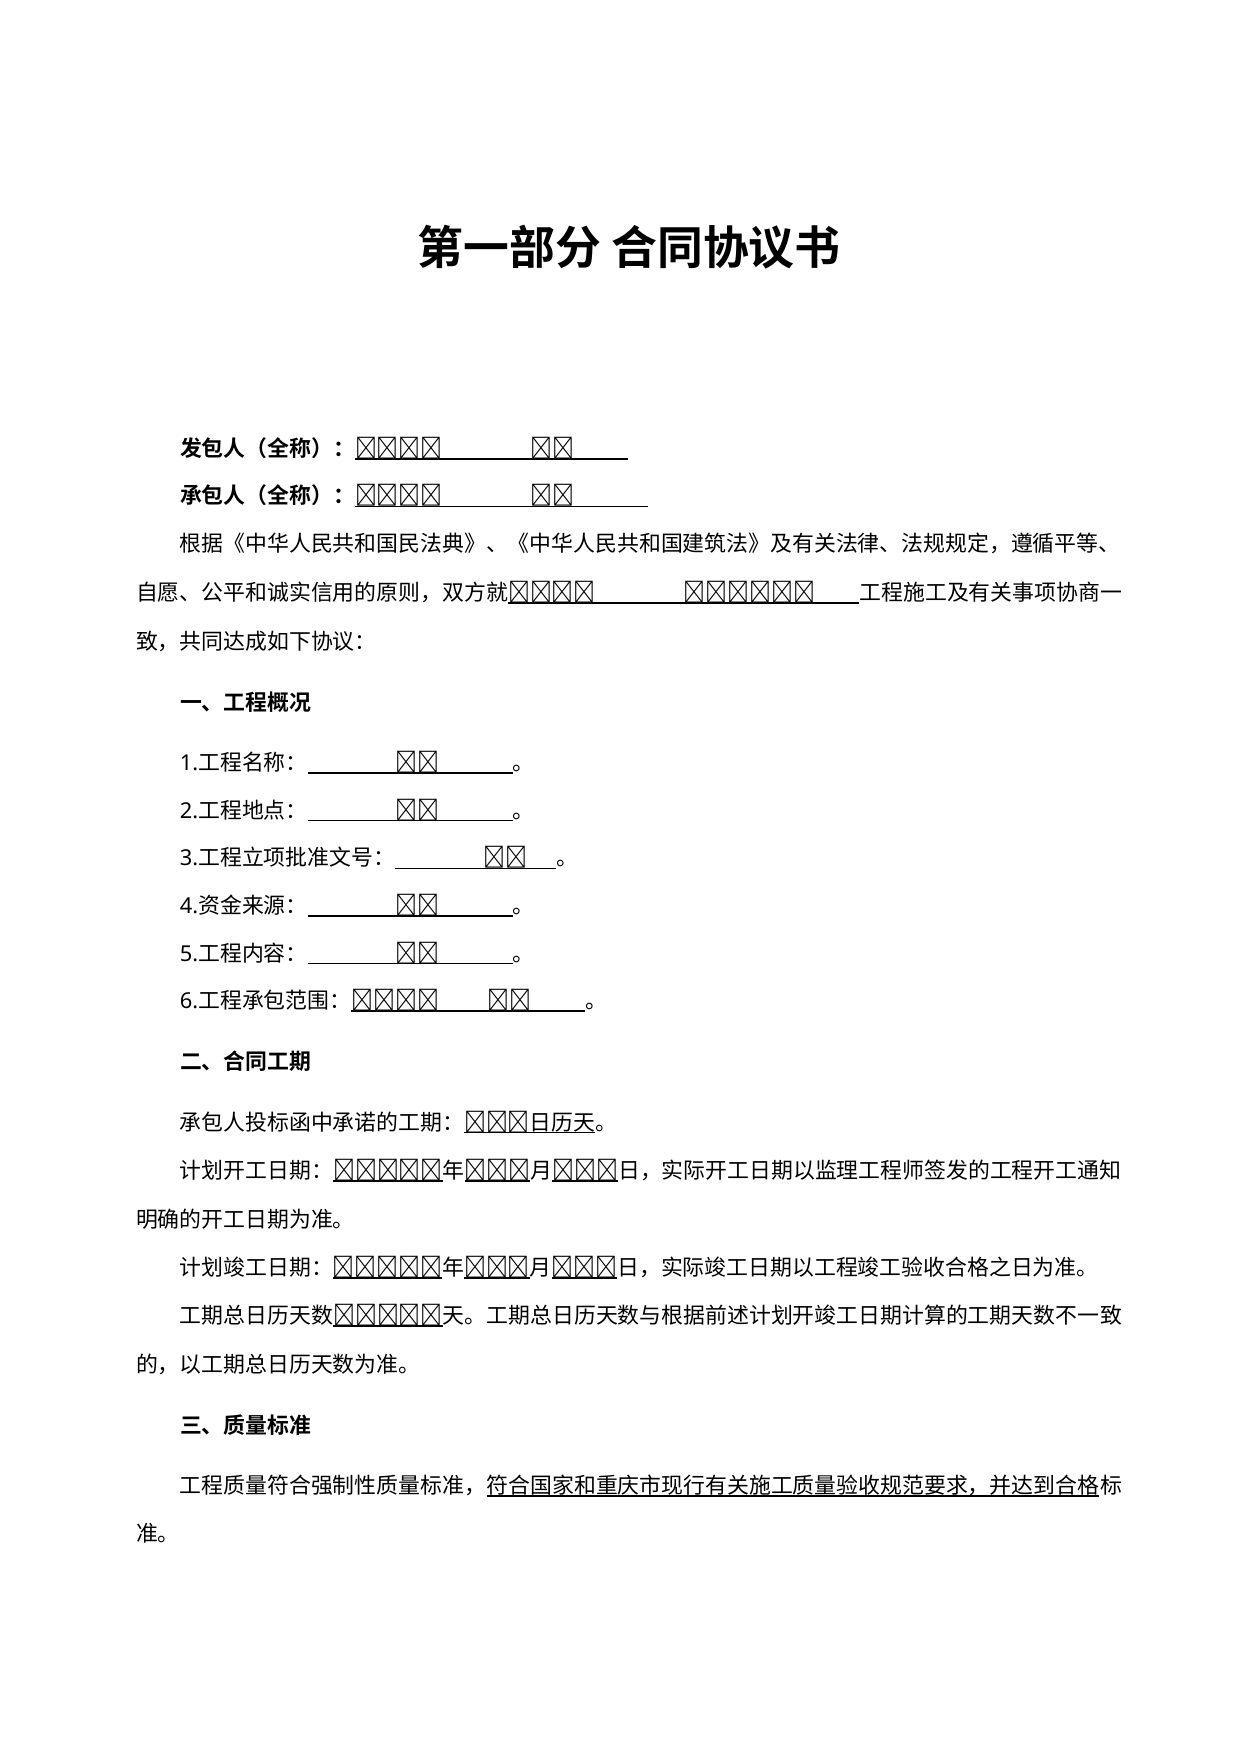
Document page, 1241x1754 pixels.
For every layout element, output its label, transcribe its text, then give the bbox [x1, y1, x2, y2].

subtitle 一、工程概况 [136, 684, 1122, 717]
subtitle 二、合同工期 [136, 1043, 1122, 1076]
text 工期总日历天数天。工期总日历天数与根据前述计划开竣工日期计算的工期天数不一致的，以工期总日历天数为准。 [136, 1298, 1122, 1379]
text 根据《中华人民共和国民法典》、《中华人民共和国建筑法》及有关法律、法规规定，遵循平等、自愿、公平和诚实信用的原则，双方就  工程施工及有关事项协商一致，共同达成如下协议： [136, 526, 1122, 656]
text 5.工程内容：  。 [136, 936, 1122, 967]
text 6.工程承包范围：  。 [136, 983, 1122, 1015]
text 4.资金来源：  。 [136, 888, 1122, 920]
subtitle 三、质量标准 [136, 1407, 1122, 1440]
text 承包人（全称）：  [136, 478, 1122, 510]
text 计划开工日期：年月日，实际开工日期以监理工程师签发的工程开工通知明确的开工日期为准。 [136, 1152, 1122, 1234]
text 1.工程名称：  。 [136, 745, 1122, 777]
text 计划竣工日期：年月日，实际竣工日期以工程竣工验收合格之日为准。 [136, 1249, 1122, 1282]
text 工程质量符合强制性质量标准，符合国家和重庆市现行有关施工质量验收规范要求，并达到合格标准。 [136, 1468, 1122, 1547]
text 承包人投标函中承诺的工期：日历天。 [136, 1104, 1122, 1137]
text 2.工程地点：  。 [136, 793, 1122, 824]
text 3.工程立项批准文号：  。 [136, 840, 1122, 872]
subtitle 第一部分 合同协议书 [136, 195, 1122, 293]
text 发包人（全称）：  [136, 431, 1122, 463]
